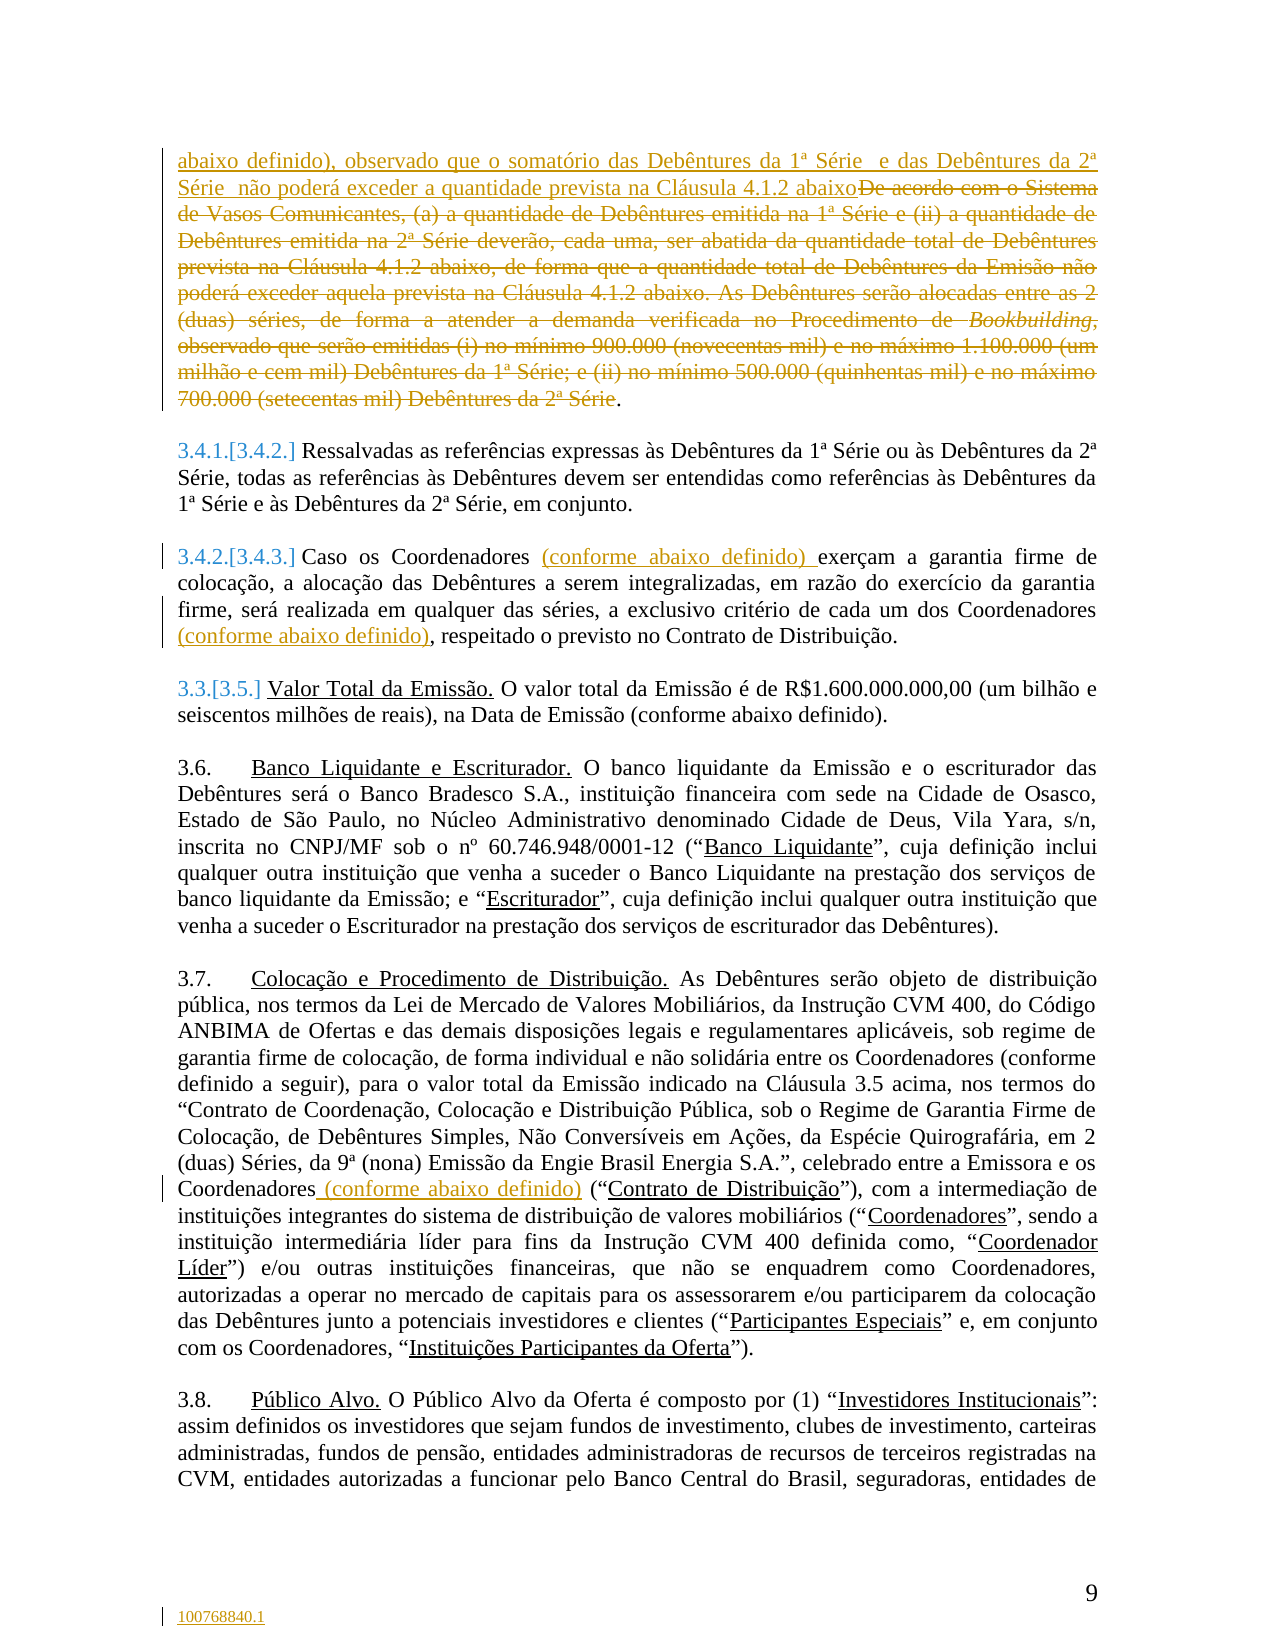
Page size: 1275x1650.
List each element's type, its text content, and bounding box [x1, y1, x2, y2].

list . [177, 171, 1098, 241]
text 3.7. Colocação e Procedimento de Distribuição. As Debêntures serão objeto de distribuição pública, nos termos da Lei de Mercado de Valores Mobiliários, da Instrução CVM 400, do Código ANBIMA de Ofertas e das demais disposições legais e regulamentares aplicáveis, sob regime de garantia firme de colocação, de forma individual e não solidária entre os Coordenadores (conforme definido a seguir), para o valor total da Emissão indicado na Cláusula 3.5 acima, nos termos do “Contrato de Coordenação, Colocação e Distribuição Pública, sob o Regime de Garantia Firme de Colocação, de Debêntures Simples, Não Conversíveis em Ações, da Espécie Quirografária, em 2 (duas) Séries, da 9ª (nona) Emissão da Engie Brasil Energia S.A.”, celebrado entre a Emissora e os Coordenadores (“Contrato de Distribuição”), com a intermediação de instituições integrantes do sistema de distribuição de valores mobiliários (“Coordenadores”, sendo a instituição intermediária líder para fins da Instrução CVM 400 definida como, “Coordenador Líder”) e/ou outras instituições financeiras, que não se enquadrem como Coordenadores, autorizadas a operar no mercado de capitais para os assessorarem e/ou participarem da colocação das Debêntures junto a potenciais investidores e clientes (“Participantes Especiais” e, em conjunto com os Coordenadores, “Instituições Participantes da Oferta”). [177, 964, 1098, 1360]
list . [177, 242, 1098, 294]
list . [177, 321, 1098, 346]
list . [177, 295, 1098, 320]
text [177, 1386, 1098, 1492]
list Caso os Coordenadores exerçam a garantia firme de colocação, a alocação das Debêntures a serem integralizadas, em razão do exercício da garantia firme, será realizada em qualquer das séries, a exclusivo critério de cada um dos Coordenadores, respeitado o previsto no Contrato de Distribuição. [177, 543, 1098, 648]
text 3.6. Banco Liquidante e Escriturador. O banco liquidante da Emissão e o escriturador das Debêntures será o Banco Bradesco S.A., instituição financeira com sede na Cidade de Osasco, Estado de São Paulo, no Núcleo Administrativo denominado Cidade de Deus, Vila Yara, s/n, inscrita no CNPJ/MF sob o nº 60.746.948/0001-12 (“Banco Liquidante”, cuja definição inclui qualquer outra instituição que venha a suceder o Banco Liquidante na prestação dos serviços de banco liquidante da Emissão; e “Escriturador”, cuja definição inclui qualquer outra instituição que venha a suceder o Escriturador na prestação dos serviços de escriturador das Debêntures). [177, 754, 1098, 938]
list . [177, 148, 1098, 170]
list Valor Total da Emissão. O valor total da Emissão é de R$1.600.000.000,00 (um bilhão e seiscentos milhões de reais), na Data de Emissão (conforme abaixo definido). [177, 675, 1098, 727]
list Ressalvadas as referências expressas às Debêntures da 1ª Série ou às Debêntures da 2ª Série, todas as referências às Debêntures devem ser entendidas como referências às Debêntures da 1ª Série e às Debêntures da 2ª Série, em conjunto. [177, 437, 1098, 517]
list . [177, 347, 1098, 411]
